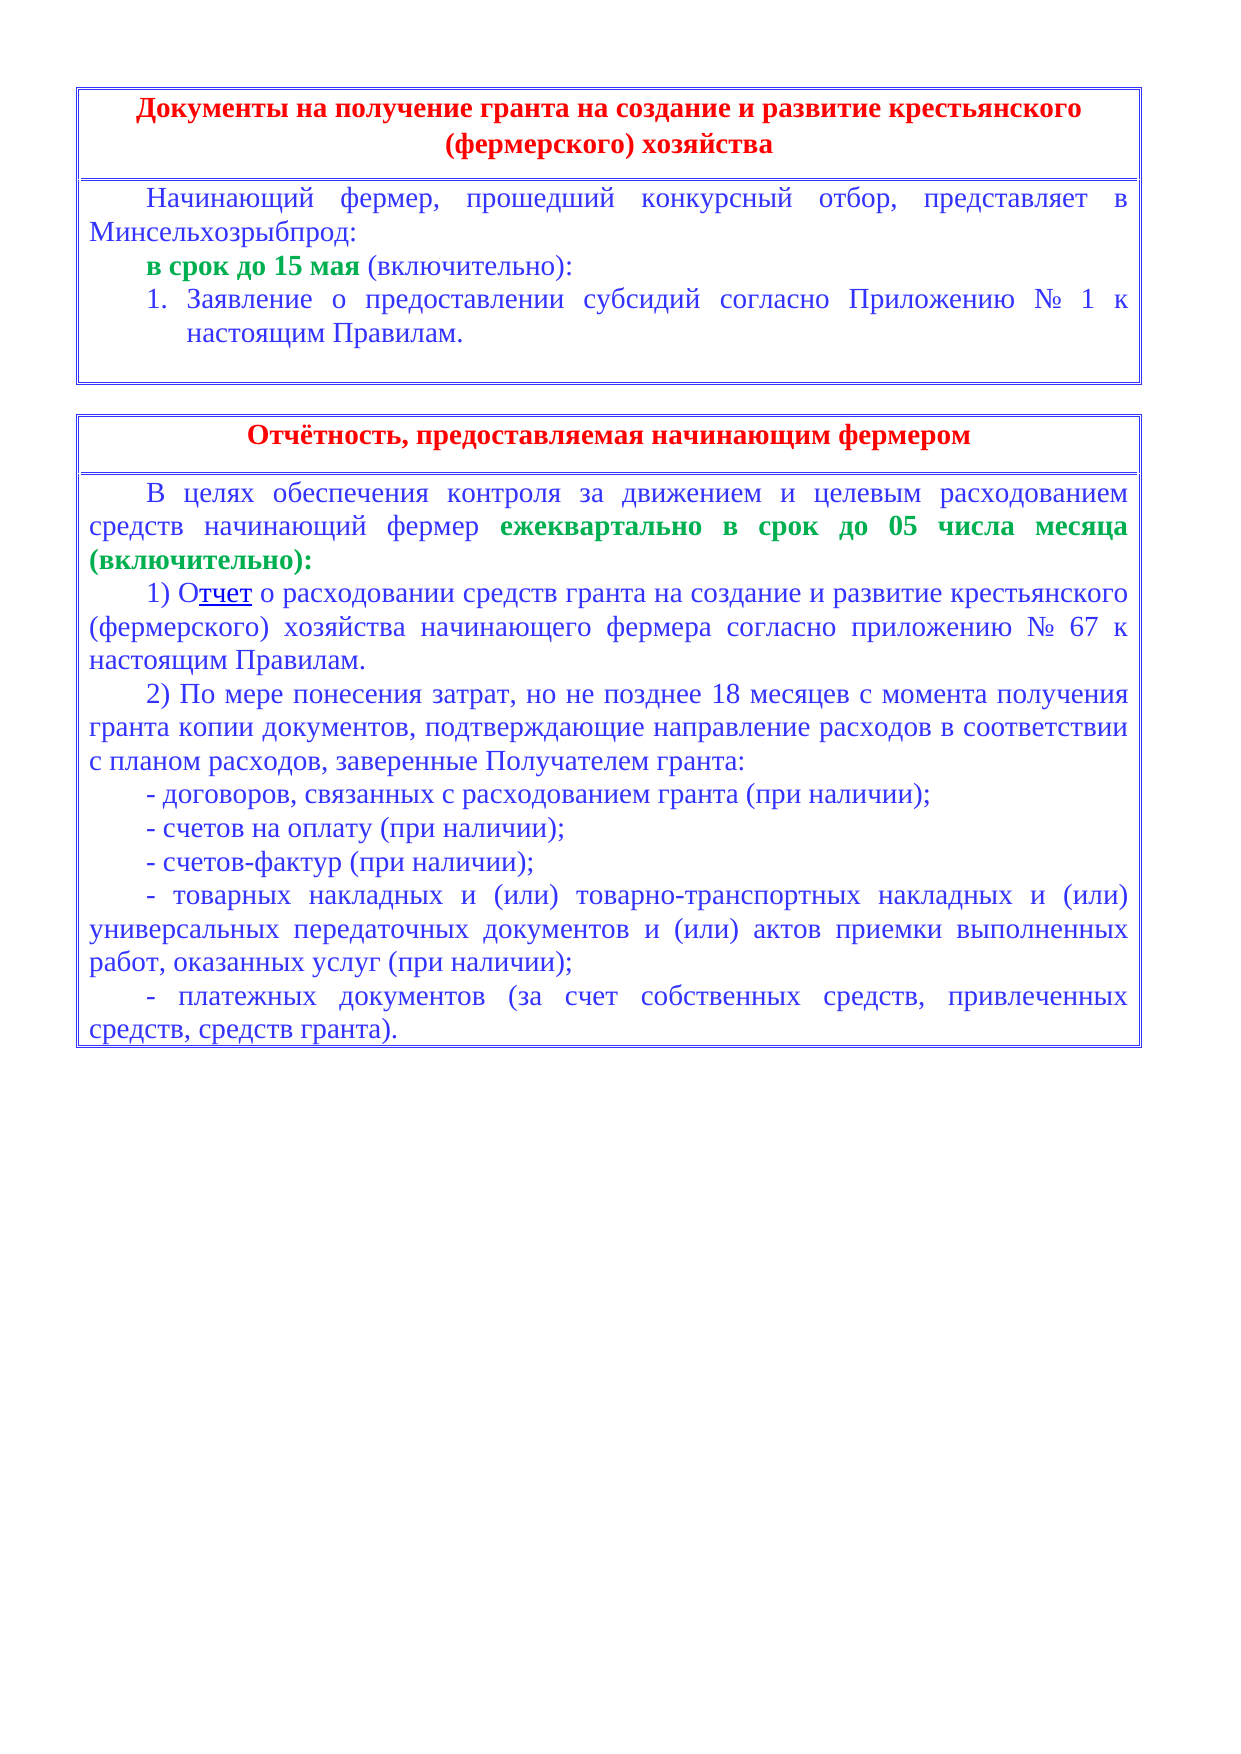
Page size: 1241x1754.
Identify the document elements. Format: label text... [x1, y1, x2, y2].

table_header Документы на получение гранта на создание и развитие крестьянского (фермерского) хозяйства [79, 90, 1139, 177]
table_cell Начинающий фермер, прошедший конкурсный отбор, представляет в Минсельхозрыбпрод: в срок до 15 мая (включительно): Заявление о предоставлении субсидий согласно Приложению № 1 к настоящим Правилам. [79, 178, 1139, 382]
table_header Отчётность, предоставляемая начинающим фермером [79, 417, 1139, 472]
table_cell В целях обеспечения контроля за движением и целевым расходованием средств начинающий фермер ежеквартально в срок до 05 числа месяца (включительно): 1) Отчет о расходовании средств гранта на создание и развитие крестьянского (фермерского) хозяйства начинающего фермера согласно приложению № 67 к настоящим Правилам. 2) По мере понесения затрат, но не позднее 18 месяцев с момента получения гранта копии документов, подтверждающие направление расходов в соответствии с планом расходов, заверенные Получателем гранта: - договоров, связанных с расходованием гранта (при наличии); - счетов на оплату (при наличии); - счетов-фактур (при наличии); - товарных накладных и (или) товарно-транспортных накладных и (или) универсальных передаточных документов и (или) актов приемки выполненных работ, оказанных услуг (при наличии); - платежных документов (за счет собственных средств, привлеченных средств, средств гранта). [79, 472, 1139, 1045]
